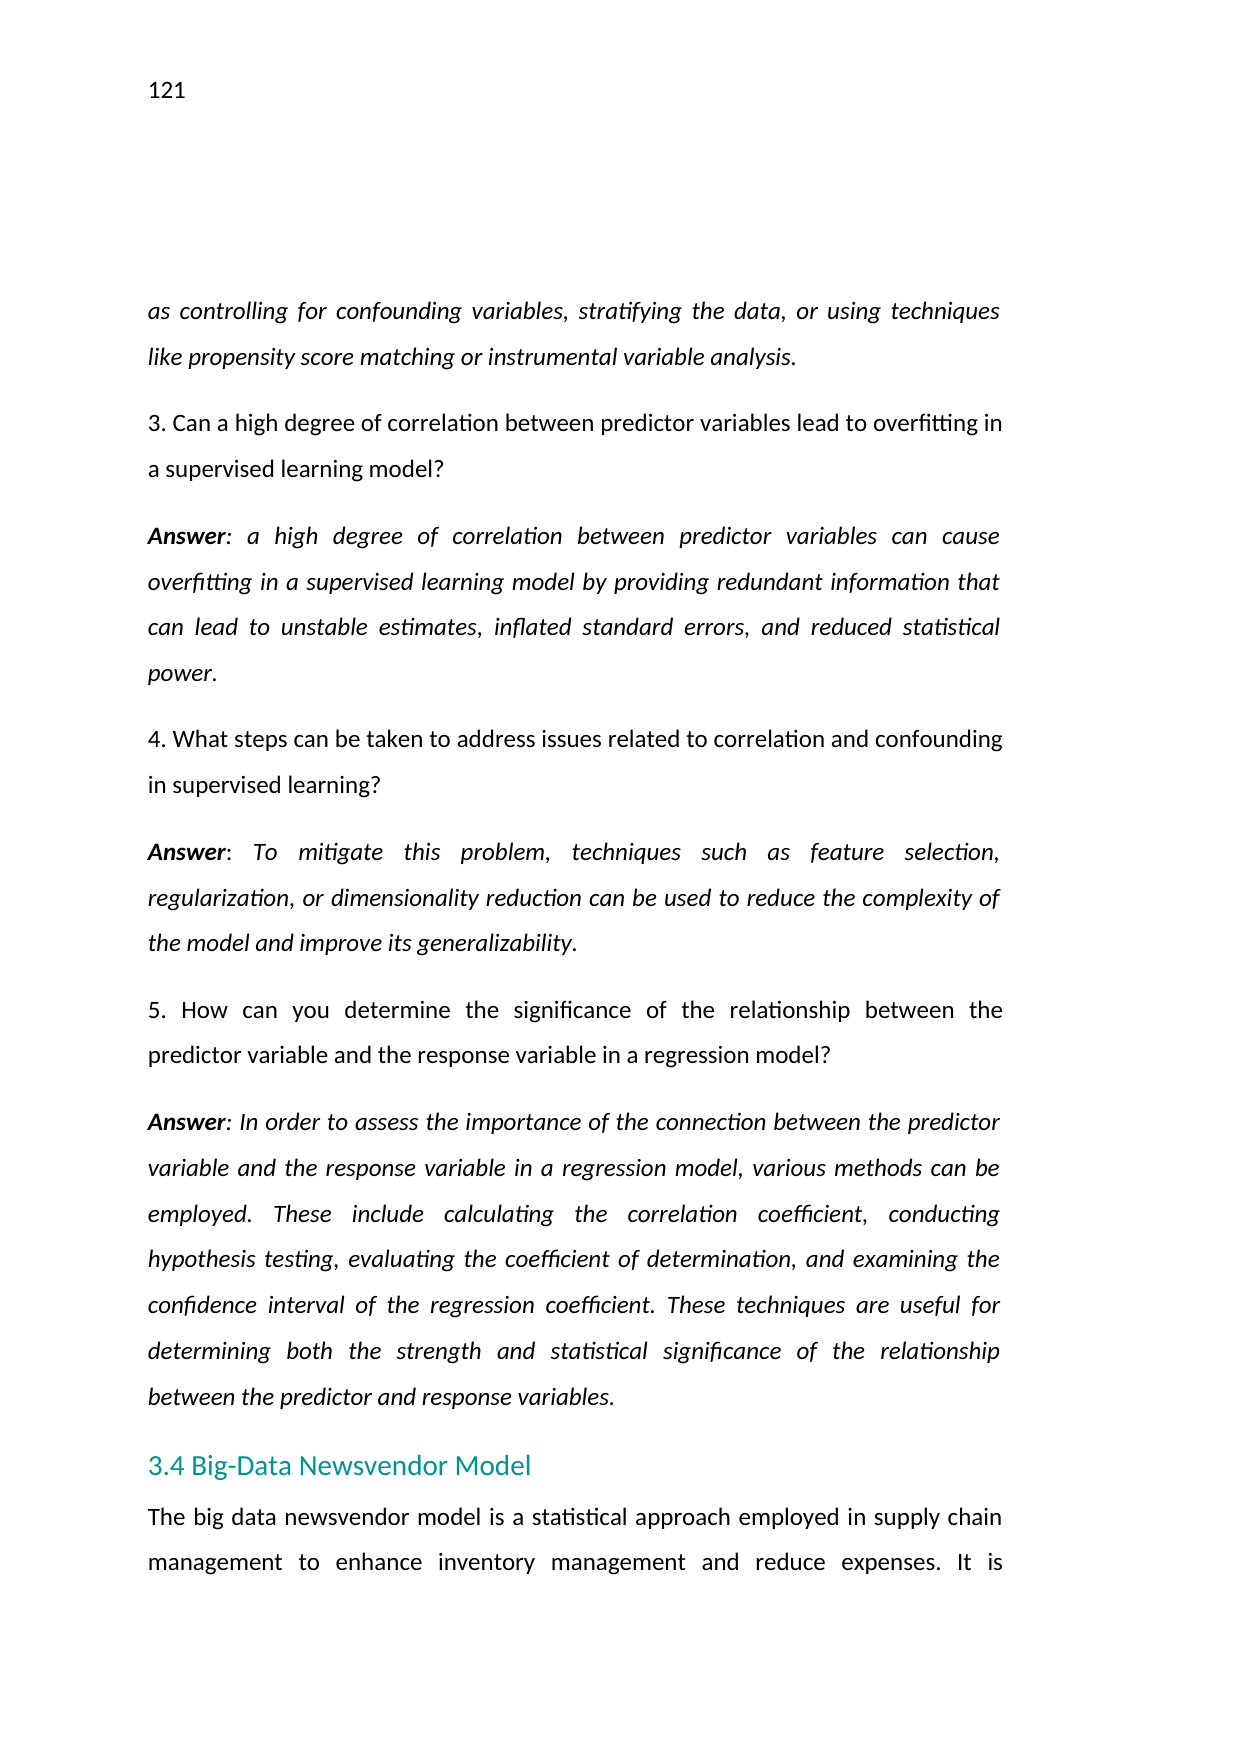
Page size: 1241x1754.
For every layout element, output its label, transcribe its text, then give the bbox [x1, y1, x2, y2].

text Answer: a high degree of correlation between predictor variables can cause overfitting in a supervised learning model by providing redundant information that can lead to unstable estimates, inflated standard errors, and reduced statistical power. [148, 520, 1004, 688]
text Answer: To mitigate this problem, techniques such as feature selection, regularization, or dimensionality reduction can be used to reduce the complexity of the model and improve its generalizability. [148, 836, 1004, 958]
text 3. Can a high degree of correlation between predictor variables lead to overfitting in a supervised learning model? [148, 408, 1004, 484]
text 3.4 Big-Data Newsvendor Model [148, 1447, 1004, 1483]
text 4. What steps can be taken to address issues related to correlation and confounding in supervised learning? [148, 724, 1004, 800]
text Answer: In order to assess the importance of the connection between the predictor variable and the response variable in a regression model, various methods can be employed. These include calculating the correlation coefficient, conducting hypothesis testing, evaluating the coefficient of determination, and examining the confidence interval of the regression coefficient. These techniques are useful for determining both the strength and statistical significance of the relationship between the predictor and response variables. [148, 1106, 1004, 1411]
text 5. How can you determine the significance of the relationship between the predictor variable and the response variable in a regression model? [148, 994, 1004, 1070]
